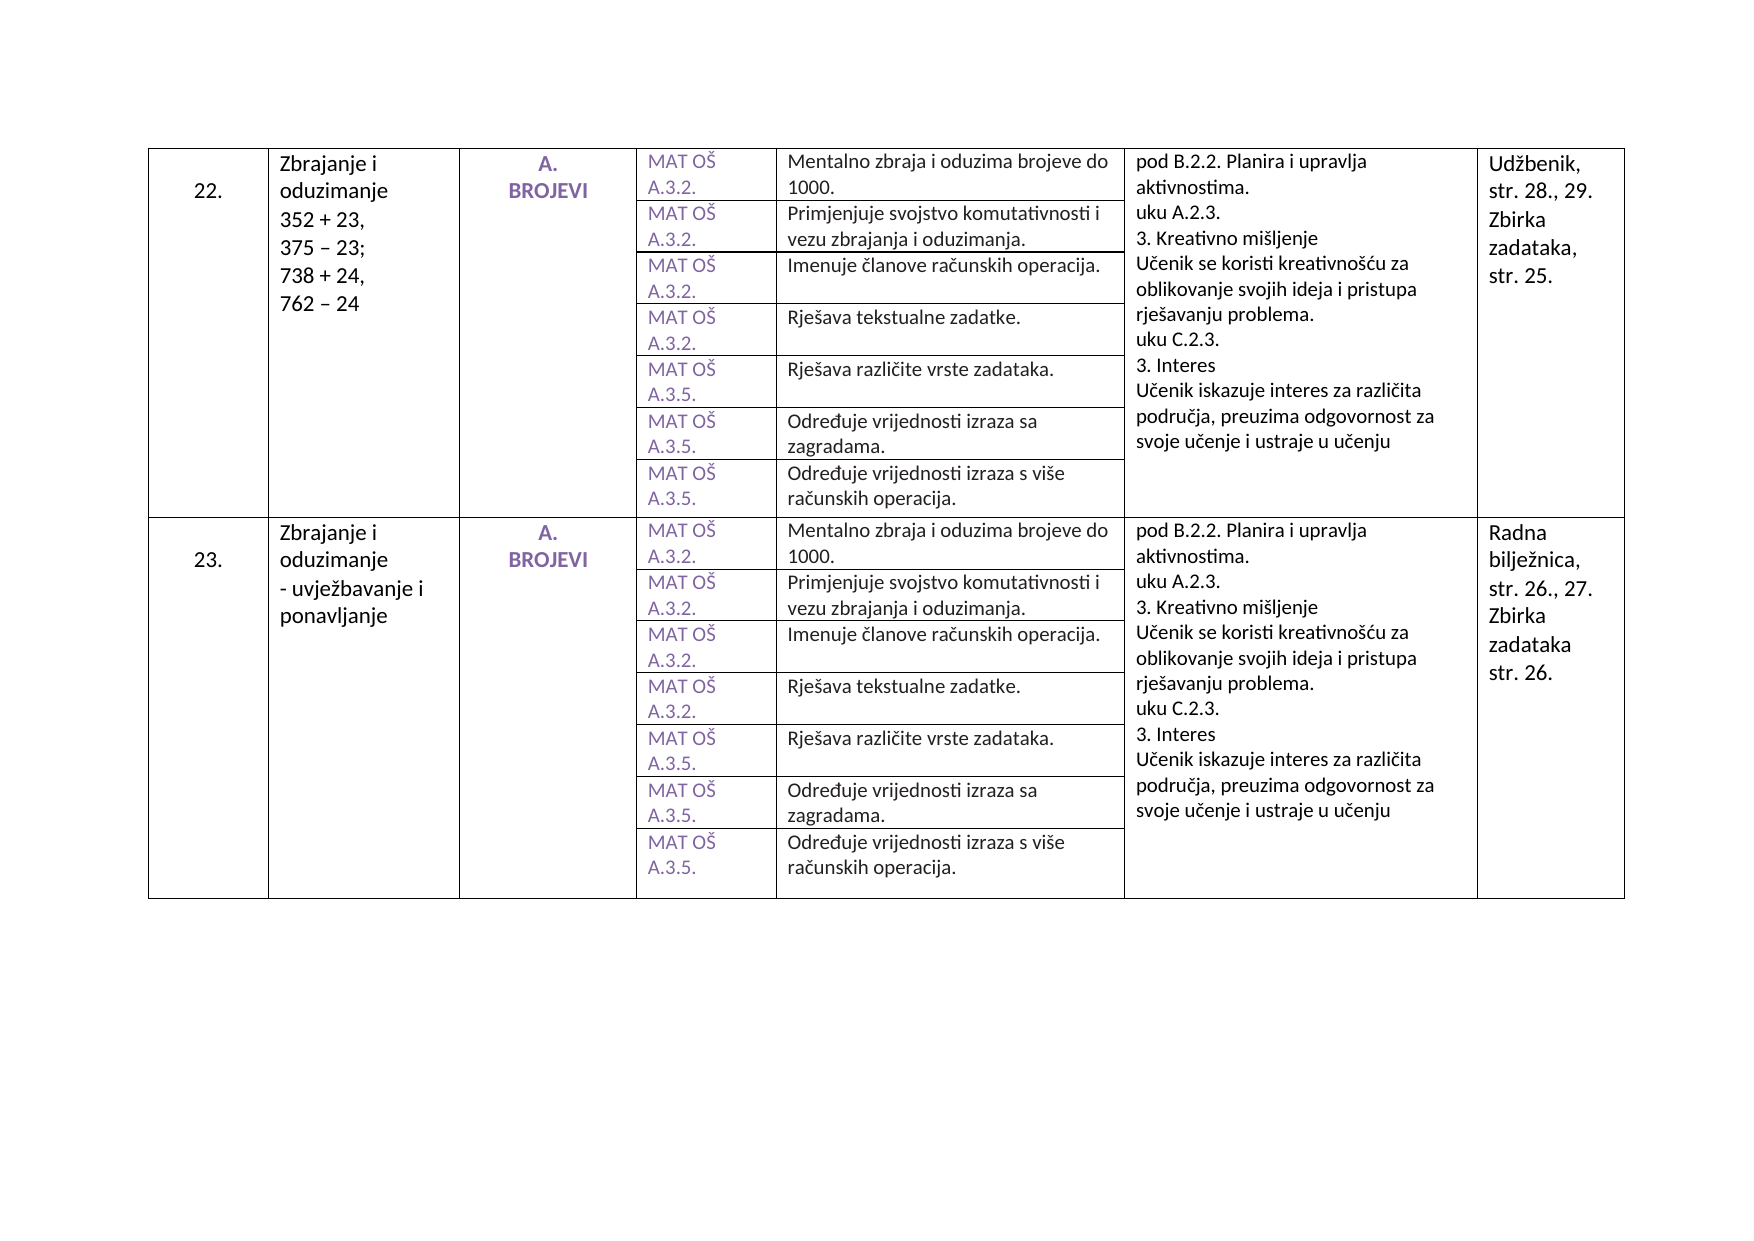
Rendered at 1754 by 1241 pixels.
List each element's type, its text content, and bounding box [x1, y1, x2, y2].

table_header pod B.2.2. Planira i upravlja aktivnostima. uku A.2.3. 3. Kreativno mišljenje Učenik se koristi kreativnošću za oblikovanje svojih ideja i pristupa rješavanju problema. uku C.2.3. 3. Interes Učenik iskazuje interes za različita područja, preuzima odgovornost za svoje učenje i ustraje u učenju [1125, 149, 1477, 517]
table_cell Određuje vrijednosti izraza s više računskih operacija. [777, 460, 1124, 517]
table_cell MAT OŠ A.3.2. [637, 518, 776, 568]
table_cell MAT OŠ A.3.2. [637, 253, 776, 303]
table_header 22. [149, 149, 268, 517]
table_cell pod B.2.2. Planira i upravlja aktivnostima. uku A.2.3. 3. Kreativno mišljenje Učenik se koristi kreativnošću za oblikovanje svojih ideja i pristupa rješavanju problema. uku C.2.3. 3. Interes Učenik iskazuje interes za različita područja, preuzima odgovornost za svoje učenje i ustraje u učenju [1125, 518, 1477, 898]
table_header A. BROJEVI [460, 149, 636, 517]
table_cell 23. [149, 518, 268, 898]
table_header Mentalno zbraja i oduzima brojeve do 1000. [777, 149, 1124, 199]
table_cell MAT OŠ A.3.2. [637, 304, 776, 355]
table_cell A. BROJEVI [460, 518, 636, 898]
table_cell MAT OŠ A.3.2. [637, 621, 776, 672]
table_cell MAT OŠ A.3.2. [637, 673, 776, 724]
table_cell MAT OŠ A.3.5. [637, 725, 776, 776]
table_cell MAT OŠ A.3.5. [637, 829, 776, 898]
table_cell Rješava tekstualne zadatke. [777, 673, 1124, 724]
table_cell Određuje vrijednosti izraza sa zagradama. [777, 777, 1124, 828]
table_cell Primjenjuje svojstvo komutativnosti i vezu zbrajanja i oduzimanja. [777, 570, 1124, 620]
table_header MAT OŠ A.3.2. [637, 149, 776, 199]
table_cell MAT OŠ A.3.5. [637, 777, 776, 828]
table_cell Imenuje članove računskih operacija. [777, 621, 1124, 672]
table_cell MAT OŠ A.3.5. [637, 408, 776, 459]
table_cell Rješava različite vrste zadataka. [777, 725, 1124, 776]
table_cell MAT OŠ A.3.5. [637, 356, 776, 407]
table_cell Primjenjuje svojstvo komutativnosti i vezu zbrajanja i oduzimanja. [777, 201, 1124, 251]
table_header Udžbenik, str. 28., 29. Zbirka zadataka, str. 25. [1478, 149, 1624, 517]
table_cell Imenuje članove računskih operacija. [777, 253, 1124, 303]
table_cell MAT OŠ A.3.5. [637, 460, 776, 517]
table_cell Određuje vrijednosti izraza sa zagradama. [777, 408, 1124, 459]
table_cell Zbrajanje i oduzimanje - uvježbavanje i ponavljanje [269, 518, 459, 898]
table_cell MAT OŠ A.3.2. [637, 570, 776, 620]
table_header Zbrajanje i oduzimanje 352 + 23, 375 – 23; 738 + 24, 762 – 24 [269, 149, 459, 517]
table_cell Rješava različite vrste zadataka. [777, 356, 1124, 407]
table_cell Rješava tekstualne zadatke. [777, 304, 1124, 355]
table_cell MAT OŠ A.3.2. [637, 201, 776, 251]
table_cell Određuje vrijednosti izraza s više računskih operacija. [777, 829, 1124, 898]
table_cell Radna bilježnica, str. 26., 27. Zbirka zadataka str. 26. [1478, 518, 1624, 898]
table_cell Mentalno zbraja i oduzima brojeve do 1000. [777, 518, 1124, 568]
